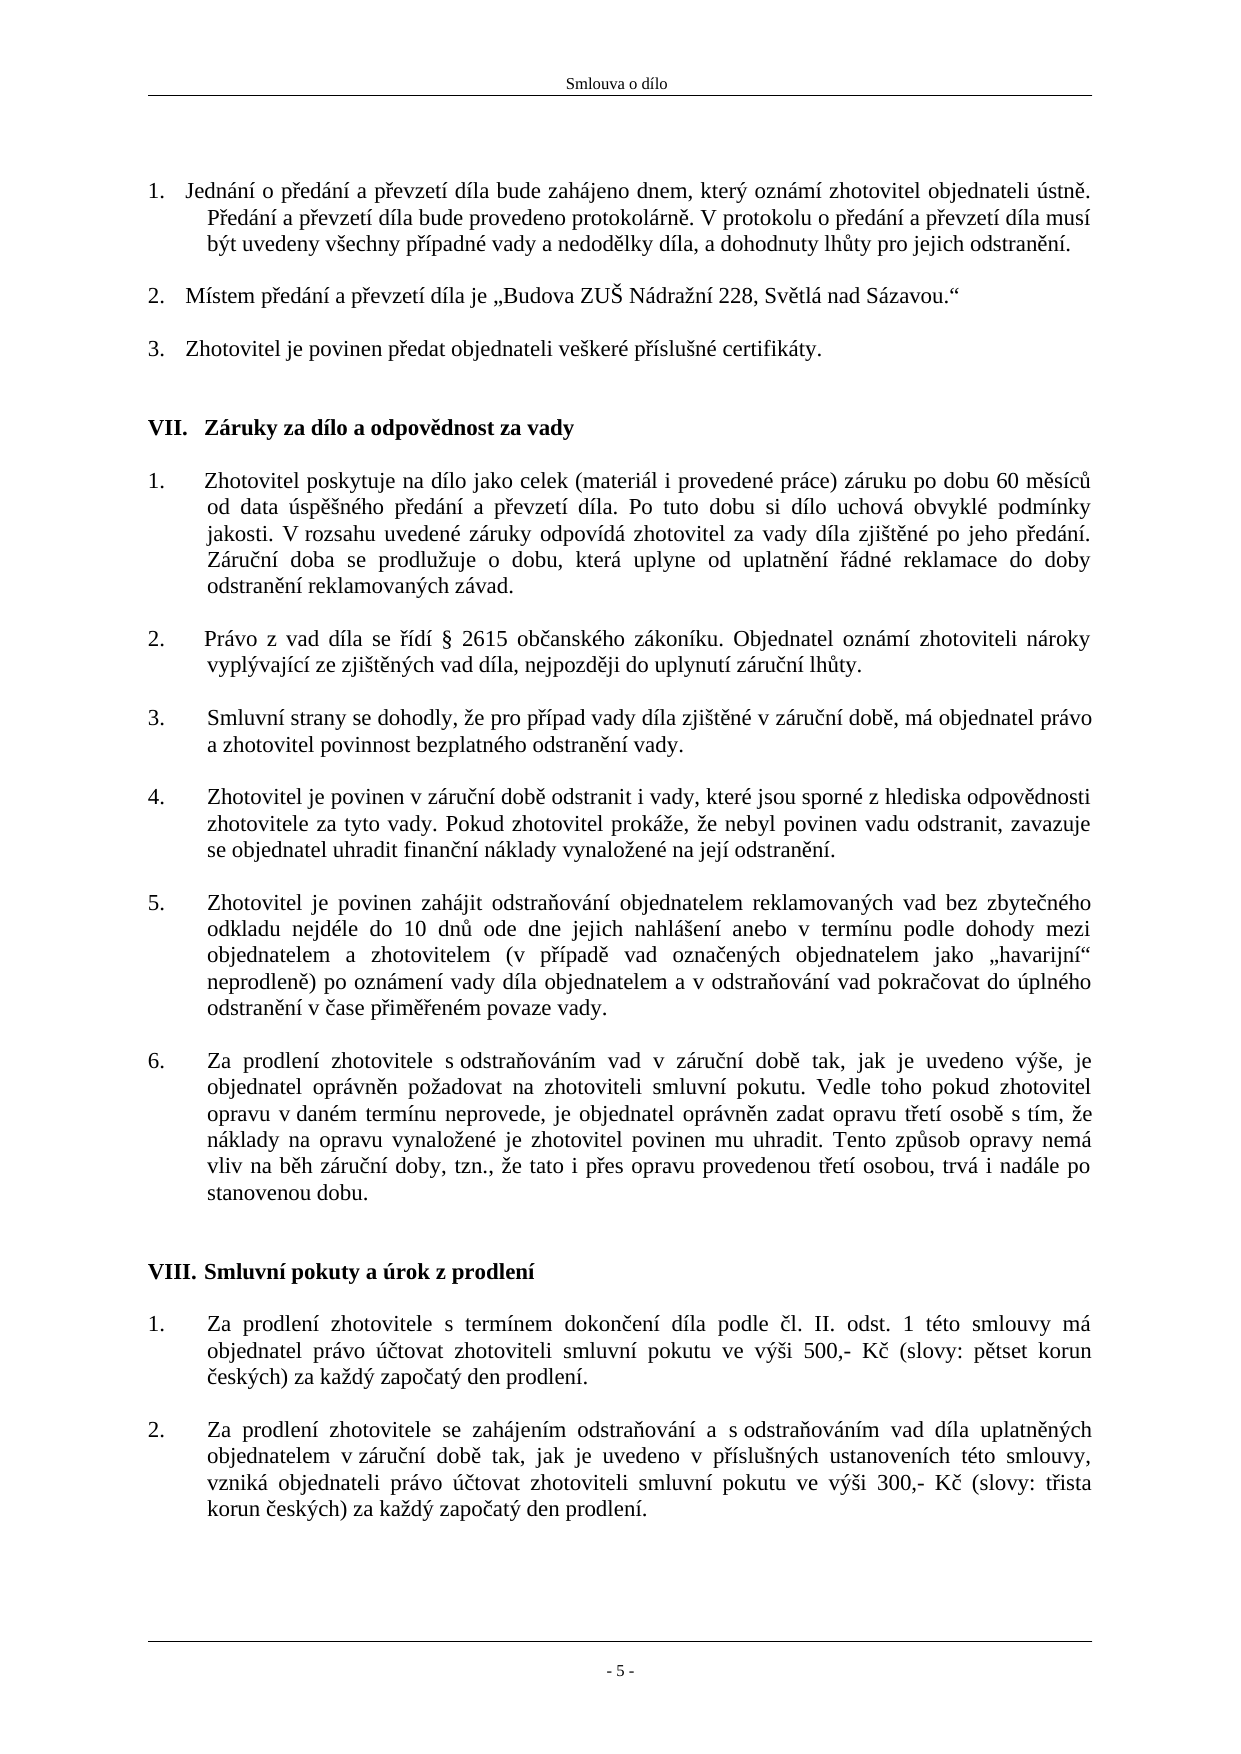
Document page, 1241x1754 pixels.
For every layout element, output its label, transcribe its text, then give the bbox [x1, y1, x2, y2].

list Za prodlení zhotovitele s termínem dokončení díla podle čl. II. odst. 1 této smlouvy má objednatel právo účtovat zhotoviteli smluvní pokutu ve výši 500,- Kč (slovy: pětset korun českých) za každý započatý den prodlení. [148, 1310, 1092, 1389]
list Zhotovitel poskytuje na dílo jako celek (materiál i provedené práce) záruku po dobu 60 měsíců od data úspěšného předání a převzetí díla. Po tuto dobu si dílo uchová obvyklé podmínky jakosti. V rozsahu uvedené záruky odpovídá zhotovitel za vady díla zjištěné po jeho předání. Záruční doba se prodlužuje o dobu, která uplyne od uplatnění řádné reklamace do doby odstranění reklamovaných závad. [148, 467, 1092, 599]
list Právo z vad díla se řídí § 2615 občanského zákoníku. Objednatel oznámí zhotoviteli nároky vyplývající ze zjištěných vad díla, nejpozději do uplynutí záruční lhůty. [148, 625, 1092, 678]
text VIII. Smluvní pokuty a úrok z prodlení [148, 1258, 1092, 1284]
list Za prodlení zhotovitele se zahájením odstraňování a s odstraňováním vad díla uplatněných objednatelem v záruční době tak, jak je uvedeno v příslušných ustanoveních této smlouvy, vzniká objednateli právo účtovat zhotoviteli smluvní pokutu ve výši 300,- Kč (slovy: třista korun českých) za každý započatý den prodlení. [148, 1416, 1092, 1521]
list Jednání o předání a převzetí díla bude zahájeno dnem, který oznámí zhotovitel objednateli ústně. Předání a převzetí díla bude provedeno protokolárně. V protokolu o předání a převzetí díla musí být uvedeny všechny případné vady a nedodělky díla, a dohodnuty lhůty pro jejich odstranění. [148, 177, 1092, 256]
text VII. Záruky za dílo a odpovědnost za vady [148, 414, 1092, 441]
list Za prodlení zhotovitele s odstraňováním vad v záruční době tak, jak je uvedeno výše, je objednatel oprávněn požadovat na zhotoviteli smluvní pokutu. Vedle toho pokud zhotovitel opravu v daném termínu neprovede, je objednatel oprávněn zadat opravu třetí osobě s tím, že náklady na opravu vynaložené je zhotovitel povinen mu uhradit. Tento způsob opravy nemá vliv na běh záruční doby, tzn., že tato i přes opravu provedenou třetí osobou, trvá i nadále po stanovenou dobu. [148, 1047, 1092, 1205]
list Smluvní strany se dohodly, že pro případ vady díla zjištěné v záruční době, má objednatel právo a zhotovitel povinnost bezplatného odstranění vady. [148, 704, 1092, 757]
list Zhotovitel je povinen předat objednateli veškeré příslušné certifikáty. [148, 335, 1092, 362]
list Zhotovitel je povinen zahájit odstraňování objednatelem reklamovaných vad bez zbytečného odkladu nejdéle do 10 dnů ode dne jejich nahlášení anebo v termínu podle dohody mezi objednatelem a zhotovitelem (v případě vad označených objednatelem jako „havarijní“ neprodleně) po oznámení vady díla objednatelem a v odstraňování vad pokračovat do úplného odstranění v čase přiměřeném povaze vady. [148, 889, 1092, 1021]
list Místem předání a převzetí díla je „Budova ZUŠ Nádražní 228, Světlá nad Sázavou.“ [148, 283, 1092, 309]
list Zhotovitel je povinen v záruční době odstranit i vady, které jsou sporné z hlediska odpovědnosti zhotovitele za tyto vady. Pokud zhotovitel prokáže, že nebyl povinen vadu odstranit, zavazuje se objednatel uhradit finanční náklady vynaložené na její odstranění. [148, 783, 1092, 862]
